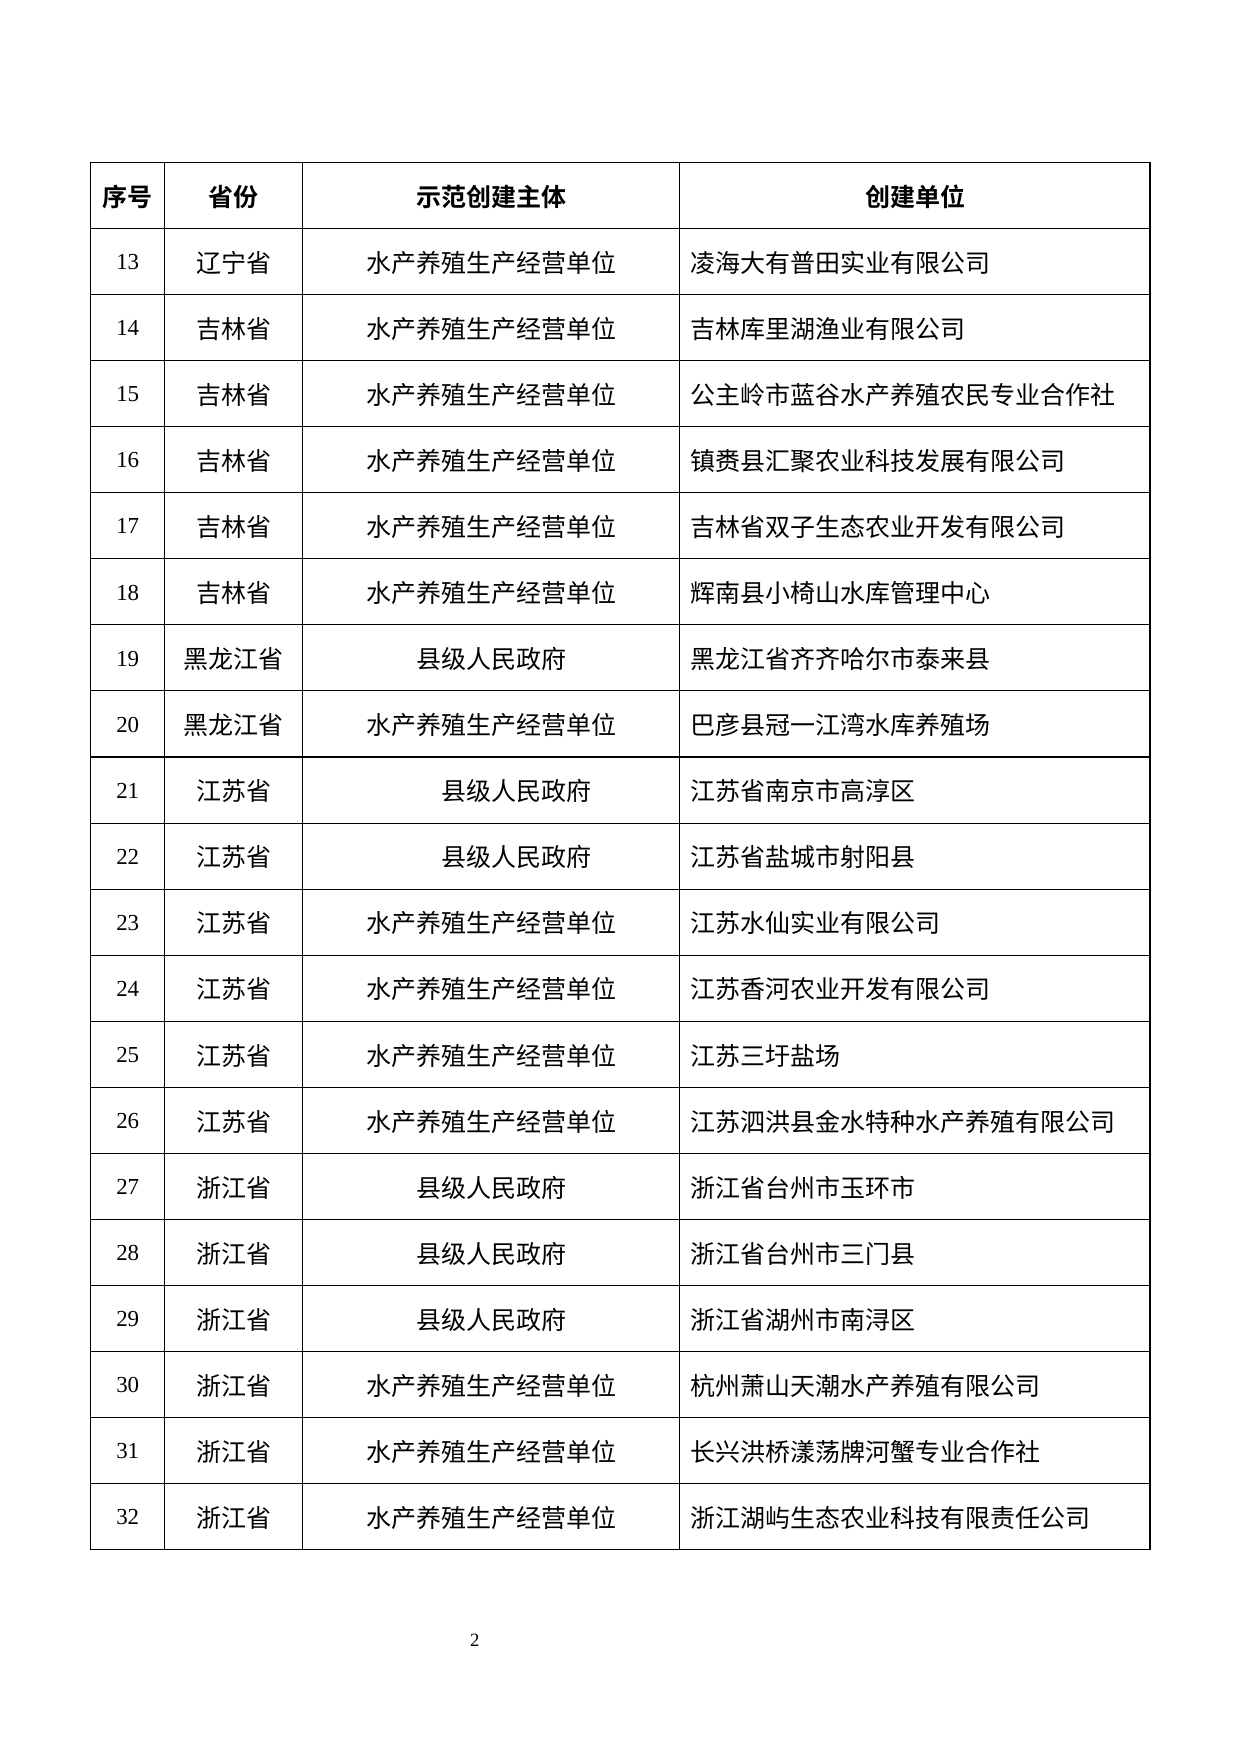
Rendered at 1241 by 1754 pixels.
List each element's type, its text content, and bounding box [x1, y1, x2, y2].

table_header 示范创建主体 [303, 163, 679, 228]
table_cell 32 [91, 1484, 164, 1549]
table_cell 巴彦县冠一江湾水库养殖场 [680, 691, 1149, 756]
table_cell 江苏水仙实业有限公司 [680, 890, 1149, 954]
table_cell 浙江湖屿生态农业科技有限责任公司 [680, 1484, 1149, 1549]
table_cell 江苏省 [165, 956, 302, 1021]
table_cell 浙江省 [165, 1484, 302, 1549]
table_cell 水产养殖生产经营单位 [303, 229, 679, 294]
table_header 创建单位 [680, 163, 1149, 228]
table_cell 江苏省 [165, 758, 302, 822]
table_cell 水产养殖生产经营单位 [303, 1484, 679, 1549]
table_cell 26 [91, 1088, 164, 1153]
table_cell 县级人民政府 [303, 625, 679, 690]
table_cell 16 [91, 427, 164, 492]
table_cell 吉林省 [165, 295, 302, 360]
table_cell 凌海大有普田实业有限公司 [680, 229, 1149, 294]
table_cell 30 [91, 1352, 164, 1417]
table_cell 黑龙江省 [165, 625, 302, 690]
table_cell 22 [91, 824, 164, 888]
table_cell 17 [91, 493, 164, 558]
table_cell 浙江省 [165, 1286, 302, 1351]
table_cell 吉林库里湖渔业有限公司 [680, 295, 1149, 360]
table_cell 24 [91, 956, 164, 1021]
table_cell 27 [91, 1154, 164, 1219]
table_cell 辽宁省 [165, 229, 302, 294]
table_cell 县级人民政府 [303, 1220, 679, 1285]
table_cell 20 [91, 691, 164, 756]
table_cell 13 [91, 229, 164, 294]
table_cell 水产养殖生产经营单位 [303, 890, 679, 954]
table_cell 吉林省 [165, 493, 302, 558]
table_cell 水产养殖生产经营单位 [303, 1088, 679, 1153]
table_cell 江苏省 [165, 1022, 302, 1087]
table_cell 水产养殖生产经营单位 [303, 1352, 679, 1417]
table_cell 县级人民政府 [303, 758, 679, 822]
table_cell 水产养殖生产经营单位 [303, 295, 679, 360]
table_header 省份 [165, 163, 302, 228]
table_header 序号 [91, 163, 164, 228]
table_cell 杭州萧山天潮水产养殖有限公司 [680, 1352, 1149, 1417]
table_cell 县级人民政府 [303, 824, 679, 888]
table_cell 浙江省 [165, 1418, 302, 1483]
table_cell 浙江省 [165, 1352, 302, 1417]
table_cell 浙江省湖州市南浔区 [680, 1286, 1149, 1351]
table_cell 水产养殖生产经营单位 [303, 361, 679, 426]
table_cell 吉林省双子生态农业开发有限公司 [680, 493, 1149, 558]
table_cell 19 [91, 625, 164, 690]
table_cell 15 [91, 361, 164, 426]
table_cell 25 [91, 1022, 164, 1087]
table_cell 江苏三圩盐场 [680, 1022, 1149, 1087]
table_cell 辉南县小椅山水库管理中心 [680, 559, 1149, 624]
table_cell 公主岭市蓝谷水产养殖农民专业合作社 [680, 361, 1149, 426]
table_cell 黑龙江省齐齐哈尔市泰来县 [680, 625, 1149, 690]
table_cell 吉林省 [165, 427, 302, 492]
table_cell 18 [91, 559, 164, 624]
table_cell 水产养殖生产经营单位 [303, 1022, 679, 1087]
table_cell 浙江省台州市三门县 [680, 1220, 1149, 1285]
table_cell 水产养殖生产经营单位 [303, 956, 679, 1021]
table_cell 县级人民政府 [303, 1154, 679, 1219]
table_cell 江苏省 [165, 824, 302, 888]
table_cell 29 [91, 1286, 164, 1351]
table_cell 吉林省 [165, 361, 302, 426]
table_cell 28 [91, 1220, 164, 1285]
table_cell 水产养殖生产经营单位 [303, 559, 679, 624]
table_cell 浙江省 [165, 1220, 302, 1285]
table_cell 江苏香河农业开发有限公司 [680, 956, 1149, 1021]
table_cell 吉林省 [165, 559, 302, 624]
table_cell 31 [91, 1418, 164, 1483]
table_cell 长兴洪桥漾荡牌河蟹专业合作社 [680, 1418, 1149, 1483]
table_cell 江苏省盐城市射阳县 [680, 824, 1149, 888]
table_cell 14 [91, 295, 164, 360]
table_cell 江苏省 [165, 1088, 302, 1153]
table_cell 21 [91, 758, 164, 822]
table_cell 水产养殖生产经营单位 [303, 493, 679, 558]
table_cell 江苏泗洪县金水特种水产养殖有限公司 [680, 1088, 1149, 1153]
table_cell 县级人民政府 [303, 1286, 679, 1351]
table_cell 水产养殖生产经营单位 [303, 427, 679, 492]
table_cell 浙江省 [165, 1154, 302, 1219]
table_cell 水产养殖生产经营单位 [303, 691, 679, 756]
table_cell 浙江省台州市玉环市 [680, 1154, 1149, 1219]
table_cell 水产养殖生产经营单位 [303, 1418, 679, 1483]
table_cell 镇赉县汇聚农业科技发展有限公司 [680, 427, 1149, 492]
table_cell 23 [91, 890, 164, 954]
table_cell 江苏省 [165, 890, 302, 954]
table_cell 黑龙江省 [165, 691, 302, 756]
table_cell 江苏省南京市高淳区 [680, 758, 1149, 822]
